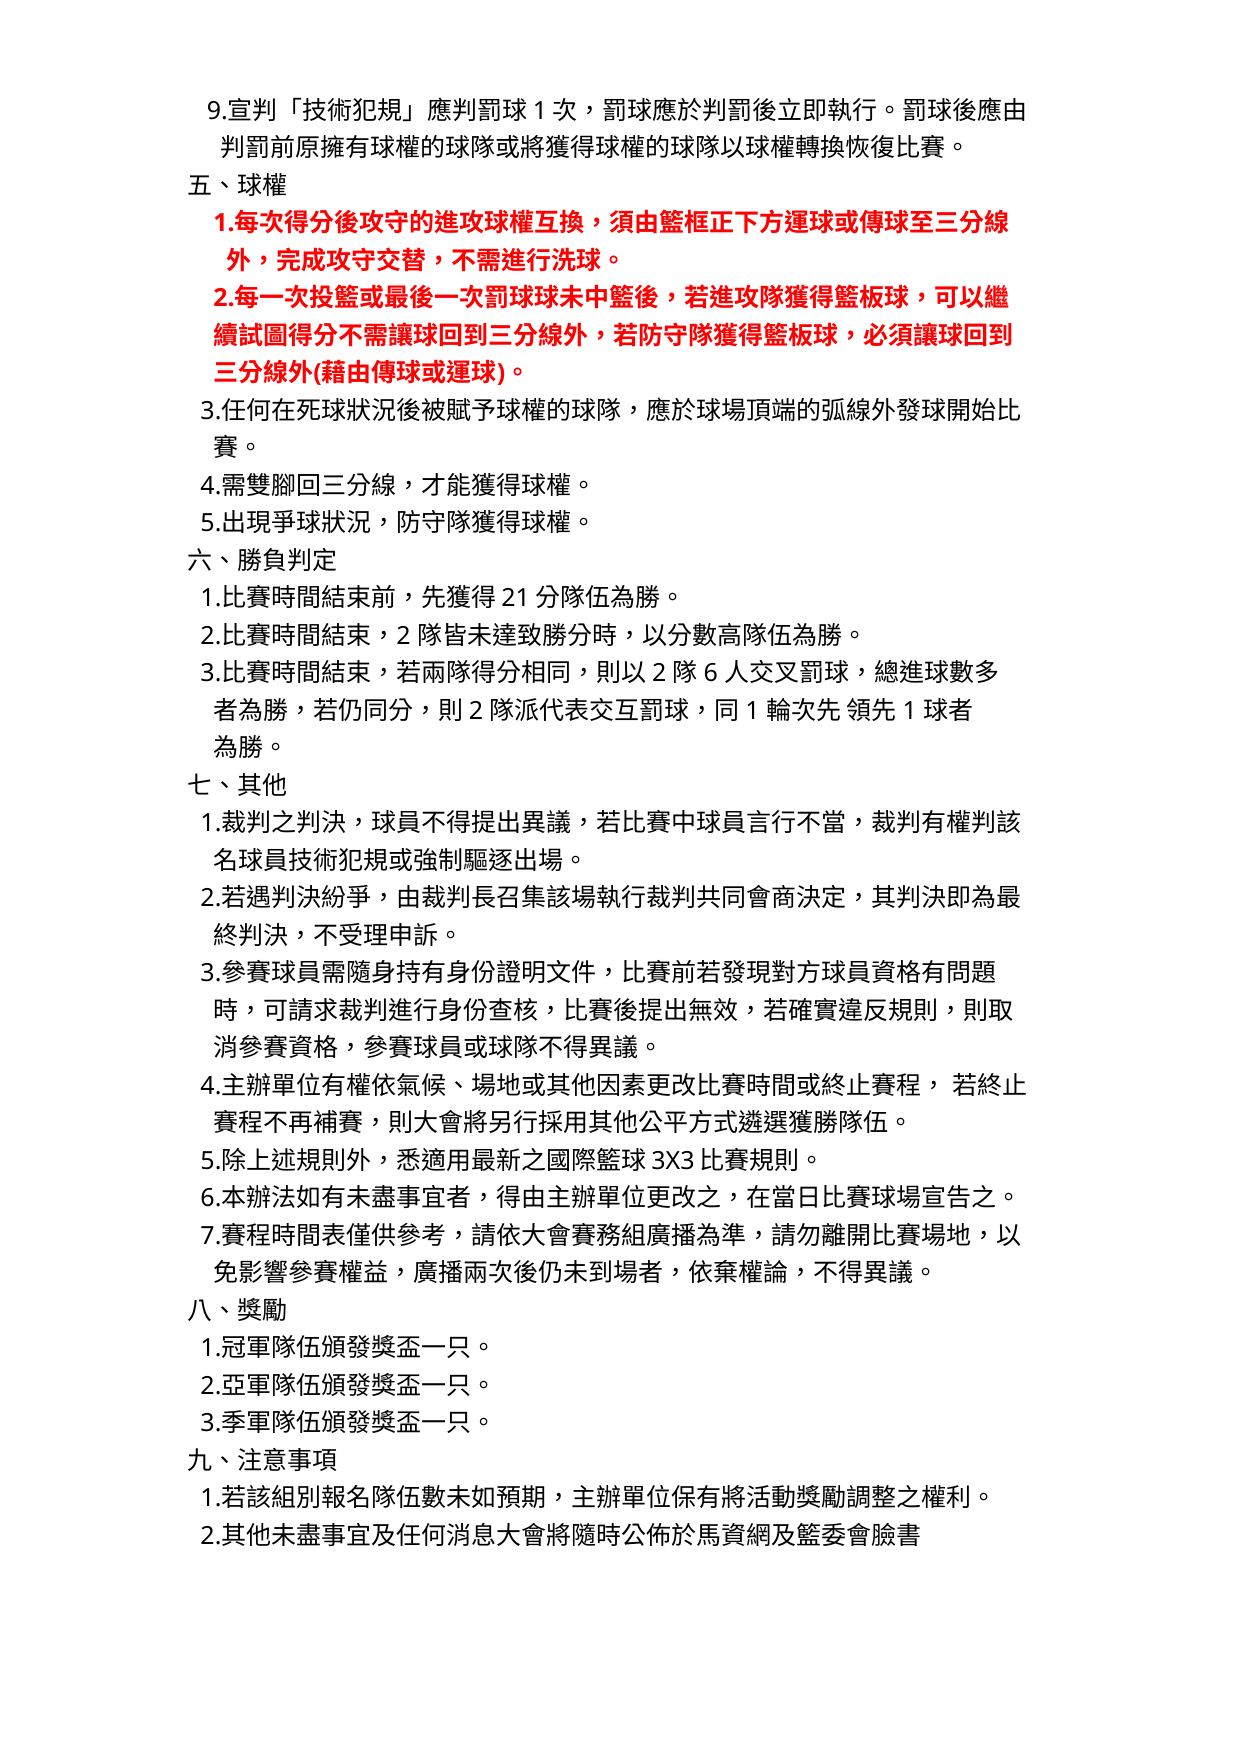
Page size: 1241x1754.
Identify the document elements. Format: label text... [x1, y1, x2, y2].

text 7.賽程時間表僅供參考，請依大會賽務組廣播為準，請勿離開比賽場地，以 [187, 1214, 1053, 1252]
text 賽。 [187, 427, 1053, 464]
text 終判決，不受理申訴。 [187, 914, 1053, 952]
text 2.若遇判決紛爭，由裁判長召集該場執行裁判共同會商決定，其判決即為最 [187, 877, 1053, 914]
text 3.比賽時間結束，若兩隊得分相同，則以 2 隊 6 人交叉罰球，總進球數多 [187, 652, 1053, 689]
text 賽程不再補賽，則大會將另行採用其他公平方式遴選獲勝隊伍。 [187, 1102, 1053, 1139]
text 者為勝，若仍同分，則 2 隊派代表交互罰球，同 1 輪次先 領先 1 球者 [187, 689, 1053, 727]
text 5.除上述規則外，悉適用最新之國際籃球3X3比賽規則。 [187, 1139, 1053, 1177]
text 2.每一次投籃或最後一次罰球球未中籃後，若進攻隊獲得籃板球，可以繼 [187, 277, 1053, 314]
text 3.任何在死球狀況後被賦予球權的球隊，應於球場頂端的弧線外發球開始比 [187, 389, 1053, 427]
text 3.季軍隊伍頒發獎盃一只。 [187, 1402, 1053, 1439]
text 判罰前原擁有球權的球隊或將獲得球權的球隊以球權轉換恢復比賽。 [187, 127, 1053, 164]
text 2.其他未盡事宜及任何消息大會將隨時公佈於馬資網及籃委會臉書 [187, 1514, 1053, 1552]
text 續試圖得分不需讓球回到三分線外，若防守隊獲得籃板球，必須讓球回到 [187, 314, 1053, 352]
text 六、勝負判定 [187, 539, 1053, 577]
text 九、注意事項 [187, 1439, 1053, 1477]
text 4.需雙腳回三分線，才能獲得球權。 [187, 464, 1053, 502]
text 5.出現爭球狀況，防守隊獲得球權。 [187, 502, 1053, 539]
text 五、球權 [187, 164, 1053, 202]
text 三分線外(藉由傳球或運球)。 [187, 352, 1053, 389]
text 1.冠軍隊伍頒發獎盃一只。 [187, 1327, 1053, 1364]
text 4.主辦單位有權依氣候、場地或其他因素更改比賽時間或終止賽程， 若終止 [187, 1064, 1053, 1102]
text 八、獎勵 [187, 1289, 1053, 1327]
text 2.亞軍隊伍頒發獎盃一只。 [187, 1364, 1053, 1402]
text 免影響參賽權益，廣播兩次後仍未到場者，依棄權論，不得異議。 [187, 1252, 1053, 1289]
text 1.若該組別報名隊伍數未如預期，主辦單位保有將活動獎勵調整之權利。 [187, 1477, 1053, 1514]
text 外，完成攻守交替，不需進行洗球。 [187, 239, 1053, 277]
text 消參賽資格，參賽球員或球隊不得異議。 [187, 1027, 1053, 1064]
text 1.每次得分後攻守的進攻球權互換，須由籃框正下方運球或傳球至三分線 [187, 202, 1053, 239]
text 七、其他 [187, 764, 1053, 802]
text 6.本辦法如有未盡事宜者，得由主辦單位更改之，在當日比賽球場宣告之。 [187, 1177, 1053, 1214]
text 3.參賽球員需隨身持有身份證明文件，比賽前若發現對方球員資格有問題 [187, 952, 1053, 989]
text 為勝。 [187, 727, 1053, 764]
text 1.裁判之判決，球員不得提出異議，若比賽中球員言行不當，裁判有權判該 [187, 802, 1053, 839]
text 2.比賽時間結束，2 隊皆未達致勝分時，以分數高隊伍為勝。 [187, 614, 1053, 652]
text 名球員技術犯規或強制驅逐出場。 [187, 839, 1053, 877]
text 1.比賽時間結束前，先獲得21分隊伍為勝。 [187, 577, 1053, 614]
text 9.宣判「技術犯規」應判罰球1次，罰球應於判罰後立即執行。罰球後應由 [187, 89, 1053, 127]
text 時，可請求裁判進行身份查核，比賽後提出無效，若確實違反規則，則取 [187, 989, 1053, 1027]
